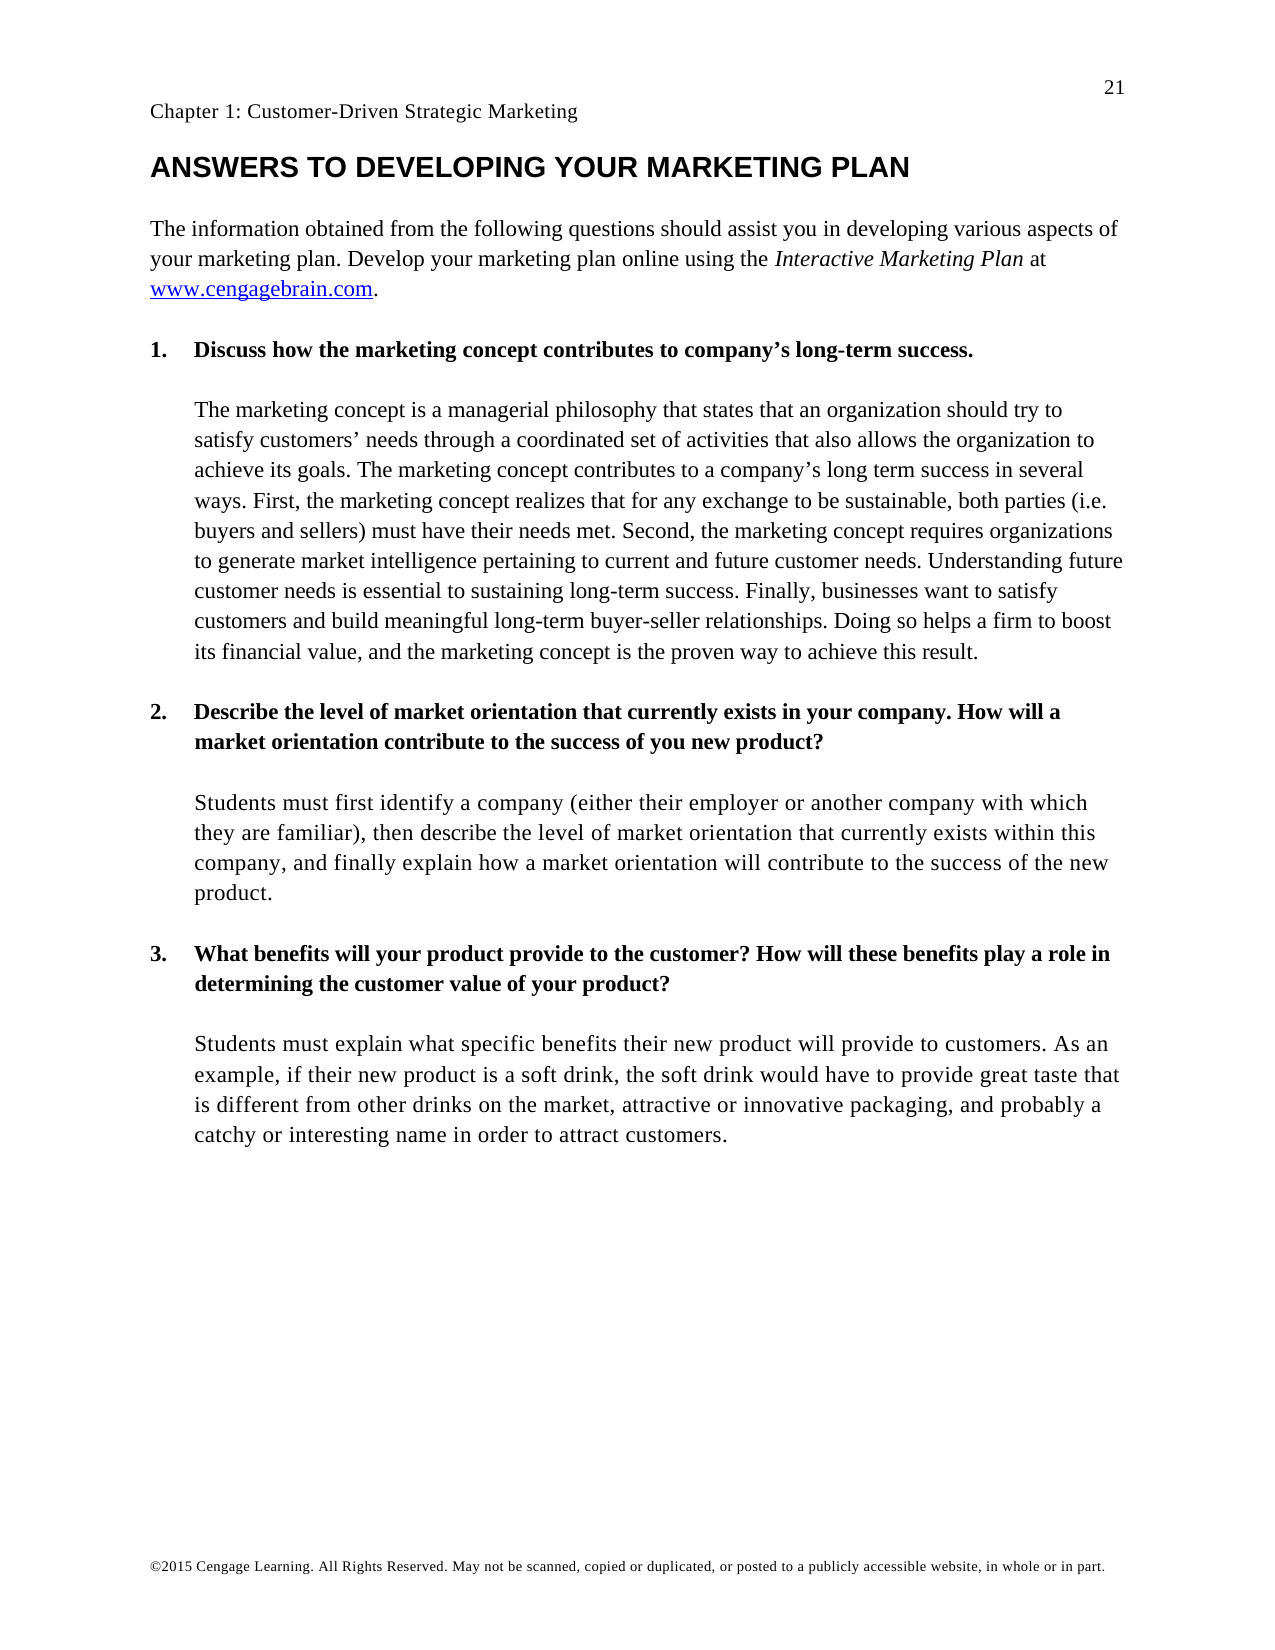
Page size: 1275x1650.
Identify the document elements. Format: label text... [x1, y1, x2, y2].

text The marketing concept is a managerial philosophy that states that an organization should try to satisfy customers’ needs through a coordinated set of activities that also allows the organization to achieve its goals. The marketing concept contributes to a company’s long term success in several ways. First, the marketing concept realizes that for any exchange to be sustainable, both parties (i.e. buyers and sellers) must have their needs met. Second, the marketing concept requires organizations to generate market intelligence pertaining to current and future customer needs. Understanding future customer needs is essential to sustaining long-term success. Finally, businesses want to satisfy customers and build meaningful long-term buyer-seller relationships. Doing so helps a firm to boost its financial value, and the marketing concept is the proven way to achieve this result. [194, 397, 1125, 665]
text Students must explain what specific benefits their new product will provide to customers. As an example, if their new product is a soft drink, the soft drink would have to provide great taste that is different from other drinks on the market, attractive or innovative packaging, and probably a catchy or interesting name in order to attract customers. [194, 1032, 1125, 1149]
list Describe the level of market orientation that currently exists in your company. How will a market orientation contribute to the success of you new product? [150, 699, 1125, 757]
list Discuss how the marketing concept contributes to company’s long-term success. [150, 336, 1125, 363]
list What benefits will your product provide to the customer? How will these benefits play a role in determining the customer value of your product? [150, 942, 1125, 998]
subtitle Answers to Developing your marketing plan [150, 150, 1125, 183]
text Students must first identify a company (either their employer or another company with which they are familiar), then describe the level of market orientation that currently exists within this company, and finally explain how a market orientation will contribute to the success of the new product. [194, 791, 1125, 908]
list The information obtained from the following questions should assist you in developing various aspects of your marketing plan. Develop your marketing plan online using the Interactive Marketing Plan at www.cengagebrain.com. [150, 215, 1125, 302]
